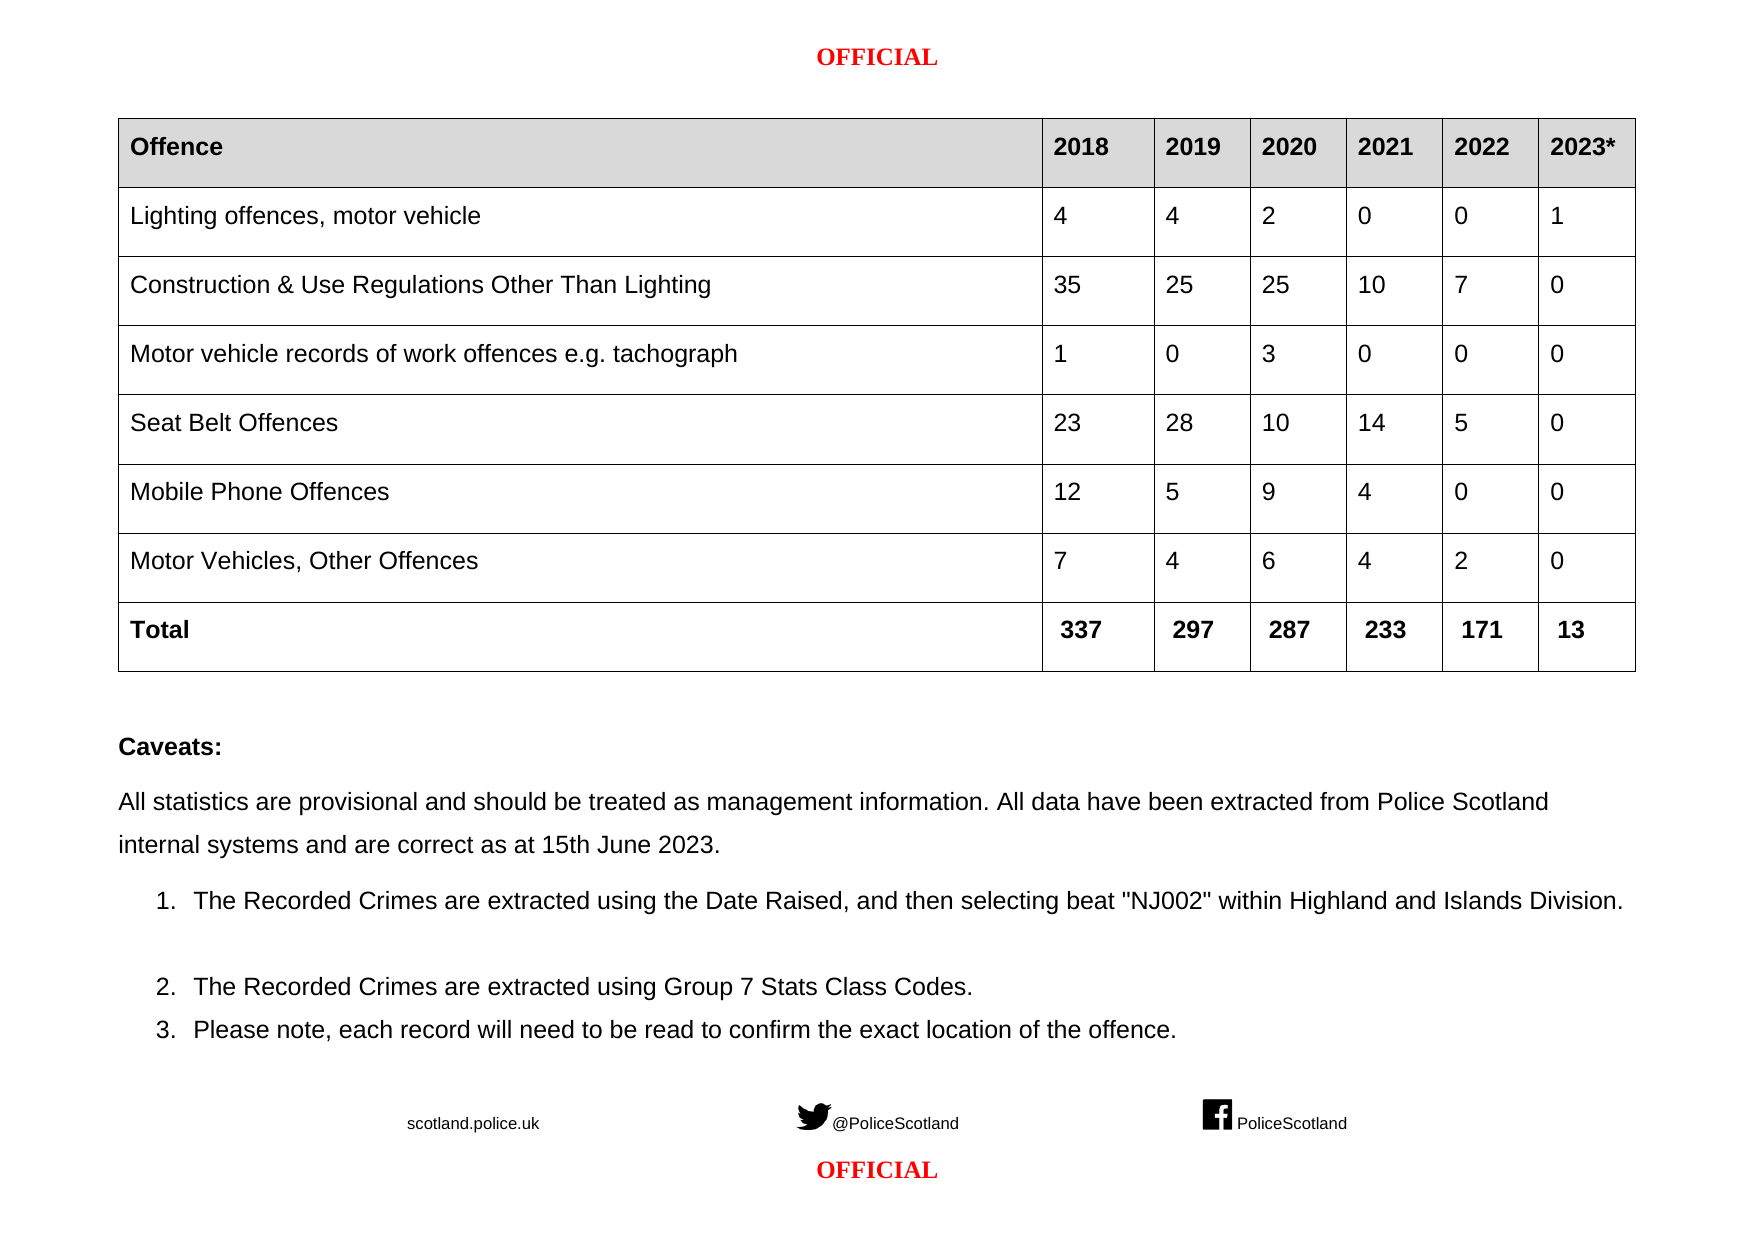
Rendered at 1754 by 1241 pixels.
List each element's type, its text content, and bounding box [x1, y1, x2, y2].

table_cell Lighting offences, motor vehicle [119, 188, 1042, 256]
table_cell 4 [1155, 534, 1250, 602]
table_cell Seat Belt Offences [119, 395, 1042, 463]
table_cell Mobile Phone Offences [119, 465, 1042, 532]
table_cell 10 [1251, 395, 1346, 463]
table_cell Motor Vehicles, Other Offences [119, 534, 1042, 602]
table_cell 7 [1443, 257, 1538, 325]
table_cell 14 [1347, 395, 1442, 463]
table_header 2022 [1443, 119, 1538, 187]
table_cell 1 [1043, 326, 1154, 394]
table_cell 25 [1251, 257, 1346, 325]
table_cell 0 [1539, 534, 1635, 602]
list Please note, each record will need to be read to confirm the exact location of the offence. [156, 1015, 1636, 1044]
table_cell 0 [1347, 326, 1442, 394]
table_cell 2 [1443, 534, 1538, 602]
table_cell 0 [1539, 326, 1635, 394]
table_cell 0 [1155, 326, 1250, 394]
table_header 2021 [1347, 119, 1442, 187]
list The Recorded Crimes are extracted using Group 7 Stats Class Codes. [156, 972, 1636, 1001]
subtitle Caveats: [118, 731, 1636, 760]
table_cell 0 [1539, 465, 1635, 532]
table_cell 0 [1539, 257, 1635, 325]
table_cell 3 [1251, 326, 1346, 394]
table_cell 0 [1539, 395, 1635, 463]
table_header Offence [119, 119, 1042, 187]
table_cell 287 [1251, 603, 1346, 671]
table_cell 0 [1347, 188, 1442, 256]
table_header 2020 [1251, 119, 1346, 187]
table_cell 0 [1443, 326, 1538, 394]
table_cell 25 [1155, 257, 1250, 325]
table_cell 4 [1155, 188, 1250, 256]
table_cell Construction & Use Regulations Other Than Lighting [119, 257, 1042, 325]
table_cell 0 [1443, 465, 1538, 532]
table_cell 1 [1539, 188, 1635, 256]
table_cell 35 [1043, 257, 1154, 325]
table_cell 0 [1443, 188, 1538, 256]
table_cell 5 [1155, 465, 1250, 532]
table_cell 171 [1443, 603, 1538, 671]
table_cell 23 [1043, 395, 1154, 463]
table_cell 28 [1155, 395, 1250, 463]
table_cell 233 [1347, 603, 1442, 671]
table_cell 4 [1347, 534, 1442, 602]
table_cell 6 [1251, 534, 1346, 602]
table_cell 9 [1251, 465, 1346, 532]
table_cell Total [119, 603, 1042, 671]
table_header 2023* [1539, 119, 1635, 187]
table_cell 4 [1043, 188, 1154, 256]
table_cell 7 [1043, 534, 1154, 602]
table_cell Motor vehicle records of work offences e.g. tachograph [119, 326, 1042, 394]
list The Recorded Crimes are extracted using the Date Raised, and then selecting beat "NJ002" within Highland and Islands Division. [156, 886, 1636, 958]
table_header 2019 [1155, 119, 1250, 187]
table_cell 10 [1347, 257, 1442, 325]
table_cell 13 [1539, 603, 1635, 671]
picture [1202, 1099, 1233, 1130]
picture [795, 1103, 832, 1130]
table_cell 337 [1043, 603, 1154, 671]
table_header 2018 [1043, 119, 1154, 187]
table_cell 297 [1155, 603, 1250, 671]
table_cell 12 [1043, 465, 1154, 532]
table_cell 4 [1347, 465, 1442, 532]
table_cell 2 [1251, 188, 1346, 256]
text All statistics are provisional and should be treated as management information. All data have been extracted from Police Scotland internal systems and are correct as at 15th June 2023. [118, 787, 1636, 859]
table_cell 5 [1443, 395, 1538, 463]
